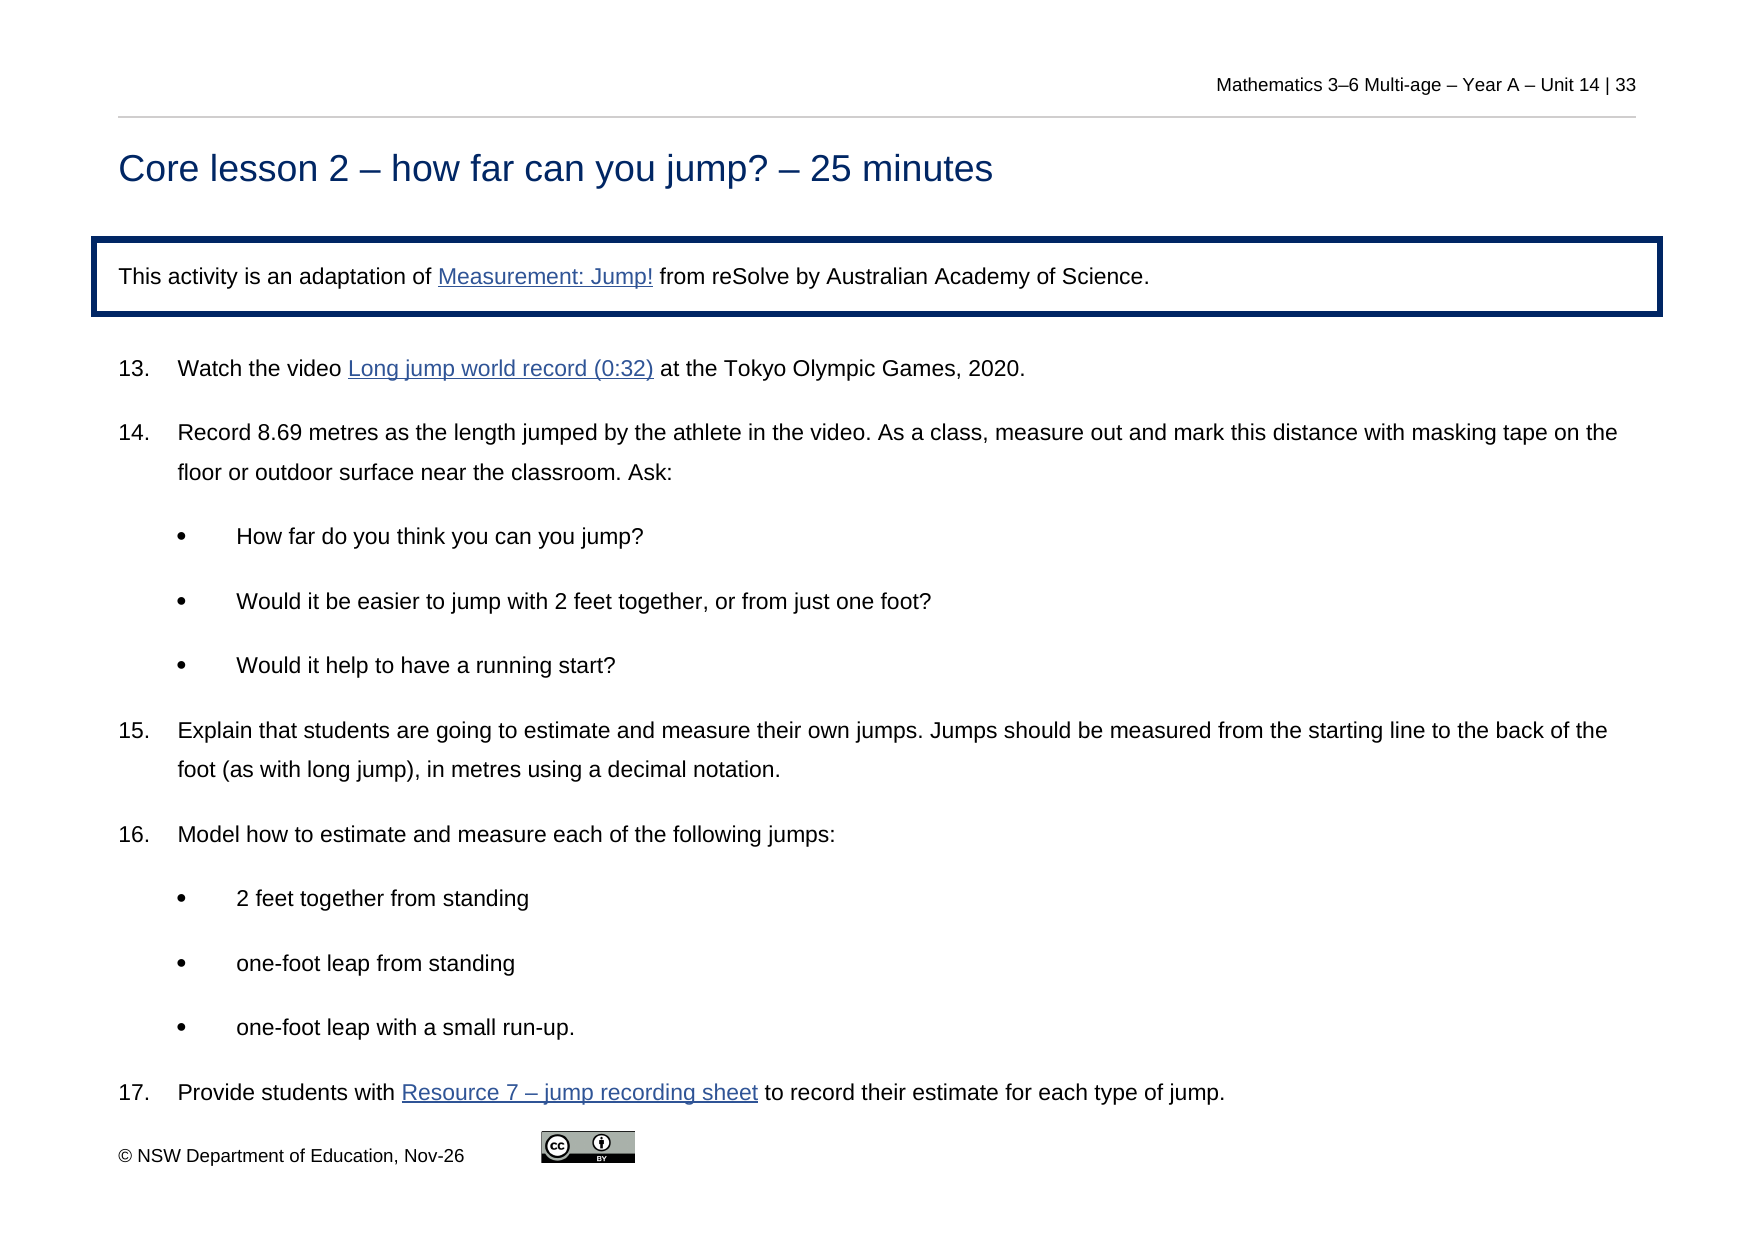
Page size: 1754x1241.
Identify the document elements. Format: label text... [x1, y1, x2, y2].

list Record 8.69 metres as the length jumped by the athlete in the video. As a class, measure out and mark this distance with masking tape on the floor or outdoor surface near the classroom. Ask: [118, 419, 1636, 485]
subtitle Core lesson 2 – how far can you jump? – 25 minutes [118, 147, 1636, 190]
list Provide students with Resource 7 – jump recording sheet to record their estimate for each type of jump. [118, 1079, 1636, 1105]
list one-foot leap from standing [177, 950, 1636, 976]
list Model how to estimate and measure each of the following jumps: [118, 821, 1636, 847]
list Explain that students are going to estimate and measure their own jumps. Jumps should be measured from the starting line to the back of the foot (as with long jump), in metres using a decimal notation. [118, 717, 1636, 783]
picture [541, 1131, 635, 1163]
list 2 feet together from standing [177, 885, 1636, 912]
list Would it help to have a running start? [177, 652, 1636, 679]
list Watch the video Long jump world record (0:32) at the Tokyo Olympic Games, 2020. [118, 355, 1636, 381]
list Would it be easier to jump with 2 feet together, or from just one foot? [177, 588, 1636, 614]
text This activity is an adaptation of Measurement: Jump! from reSolve by Australian Academy of Science. [97, 243, 1657, 311]
list How far do you think you can you jump? [177, 523, 1636, 550]
list one-foot leap with a small run-up. [177, 1014, 1636, 1041]
